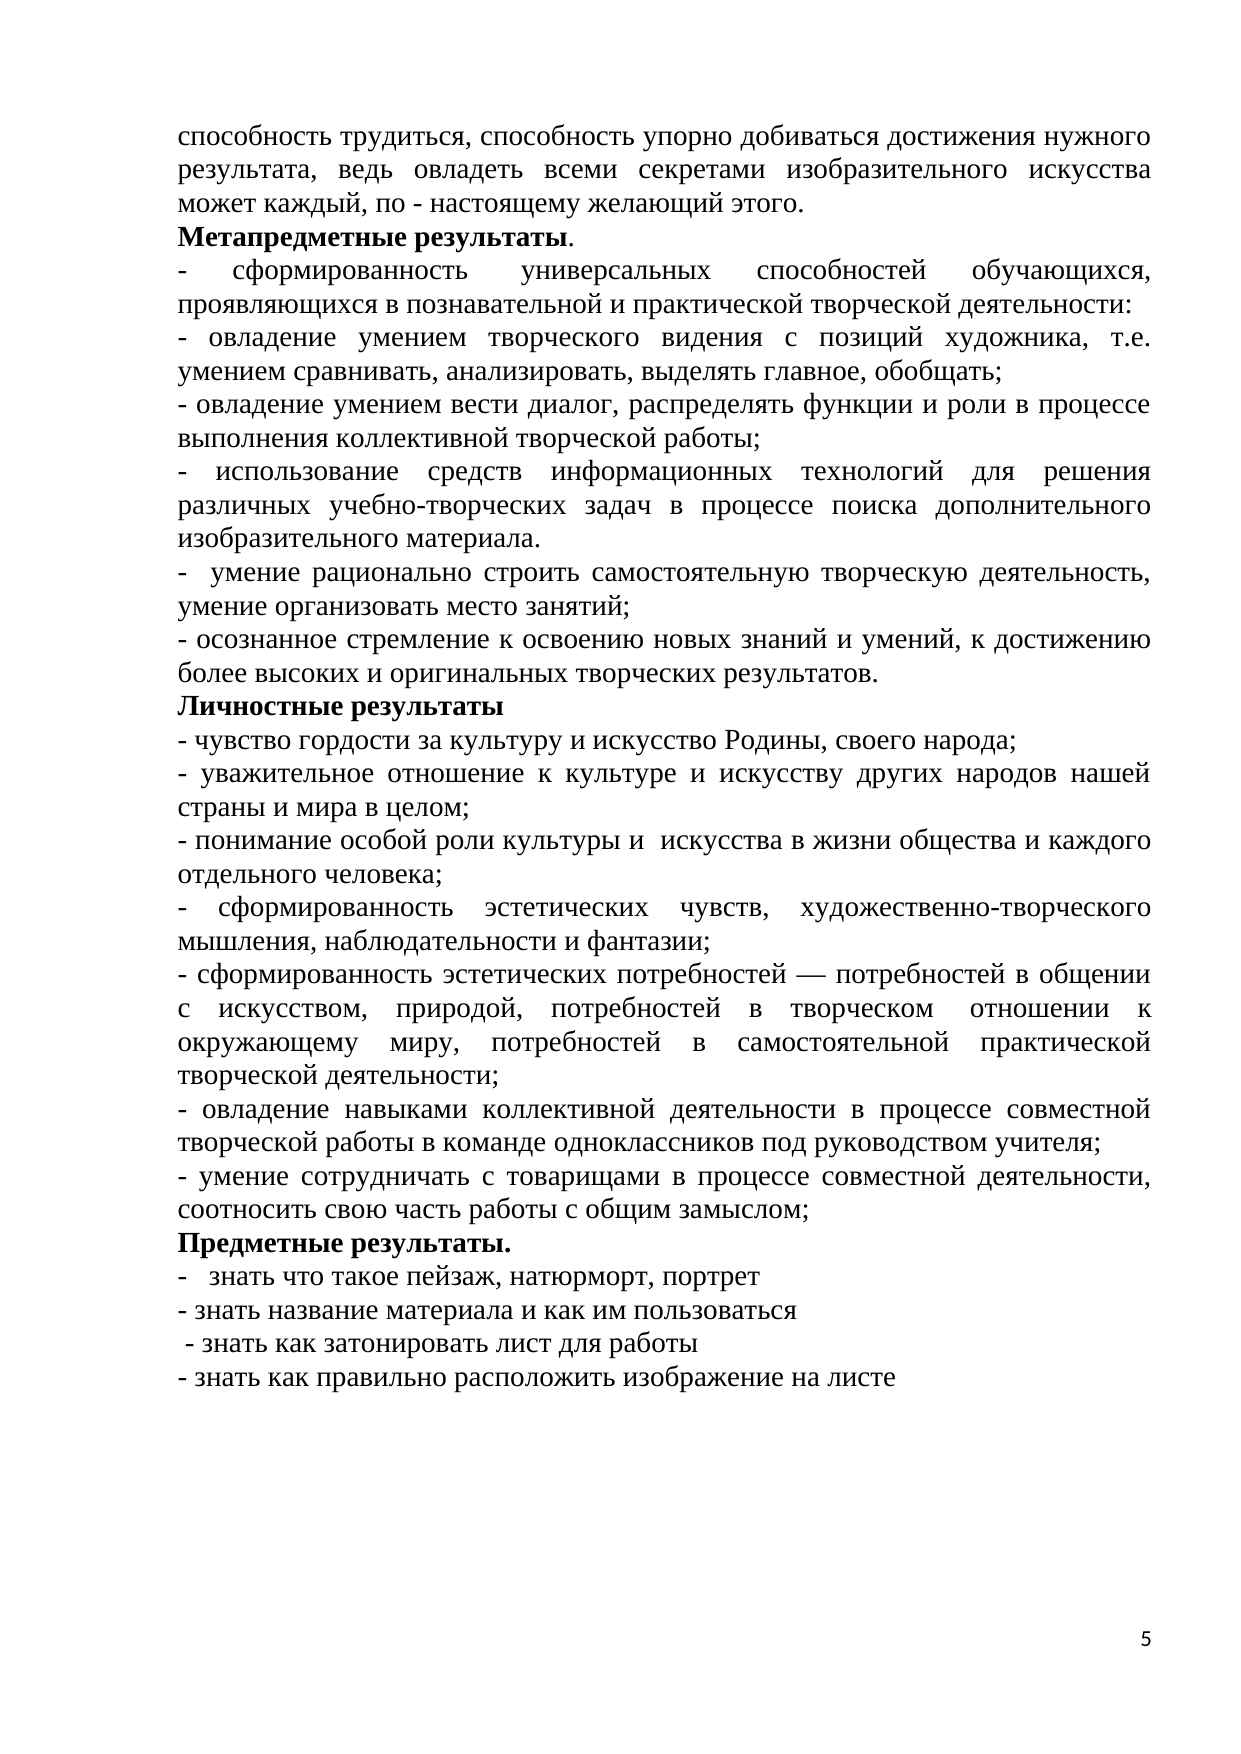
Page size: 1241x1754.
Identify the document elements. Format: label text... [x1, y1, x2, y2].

text - осознанное стремление к освоению новых знаний и умений, к достижению более высоких и оригинальных творческих результатов. [177, 621, 1152, 688]
text - уважительное отношение к культуре и искусству других народов нашей страны и мира в целом; [177, 755, 1152, 822]
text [177, 118, 1152, 219]
text - умение сотрудничать с товарищами в процессе совместной деятельности, соотносить свою часть работы с общим замыслом; [177, 1158, 1152, 1225]
text - сформированность универсальных способностей обучающихся, проявляющихся в познавательной и практической творческой деятельности: [177, 252, 1152, 319]
text - сформированность эстетических чувств, художественно-творческого мышления, наблюдательности и фантазии; [177, 889, 1152, 957]
text - знать что такое пейзаж, натюрморт, портрет [177, 1258, 1152, 1292]
text Предметные результаты. [177, 1225, 1152, 1258]
text - использование средств информационных технологий для решения различных учебно-творческих задач в процессе поиска дополнительного изобразительного материала. [177, 453, 1152, 554]
text Личностные результаты [177, 688, 1152, 722]
text - сформированность эстетических потребностей — потребностей в общении с искусством, природой, потребностей в творческом отношении к окружающему миру, потребностей в самостоятельной практической творческой деятельности; [177, 957, 1152, 1091]
text - знать как затонировать лист для работы [177, 1326, 1152, 1359]
text - овладение умением вести диалог, распределять функции и роли в процессе выполнения коллективной творческой работы; [177, 386, 1152, 453]
text - чувство гордости за культуру и искусство Родины, своего народа; [177, 722, 1152, 755]
text - понимание особой роли культуры и искусства в жизни общества и каждого отдельного человека; [177, 822, 1152, 889]
text - знать название материала и как им пользоваться [177, 1292, 1152, 1326]
text - знать как правильно расположить изображение на листе [177, 1359, 1152, 1393]
text Метапредметные результаты. [177, 219, 1152, 252]
text - овладение умением творческого видения с позиций художника, т.е. умением сравнивать, анализировать, выделять главное, обобщать; [177, 319, 1152, 386]
text - овладение навыками коллективной деятельности в процессе совместной творческой работы в команде одноклассников под руководством учителя; [177, 1091, 1152, 1158]
text - умение рационально строить самостоятельную творческую деятельность, умение организовать место занятий; [177, 554, 1152, 621]
